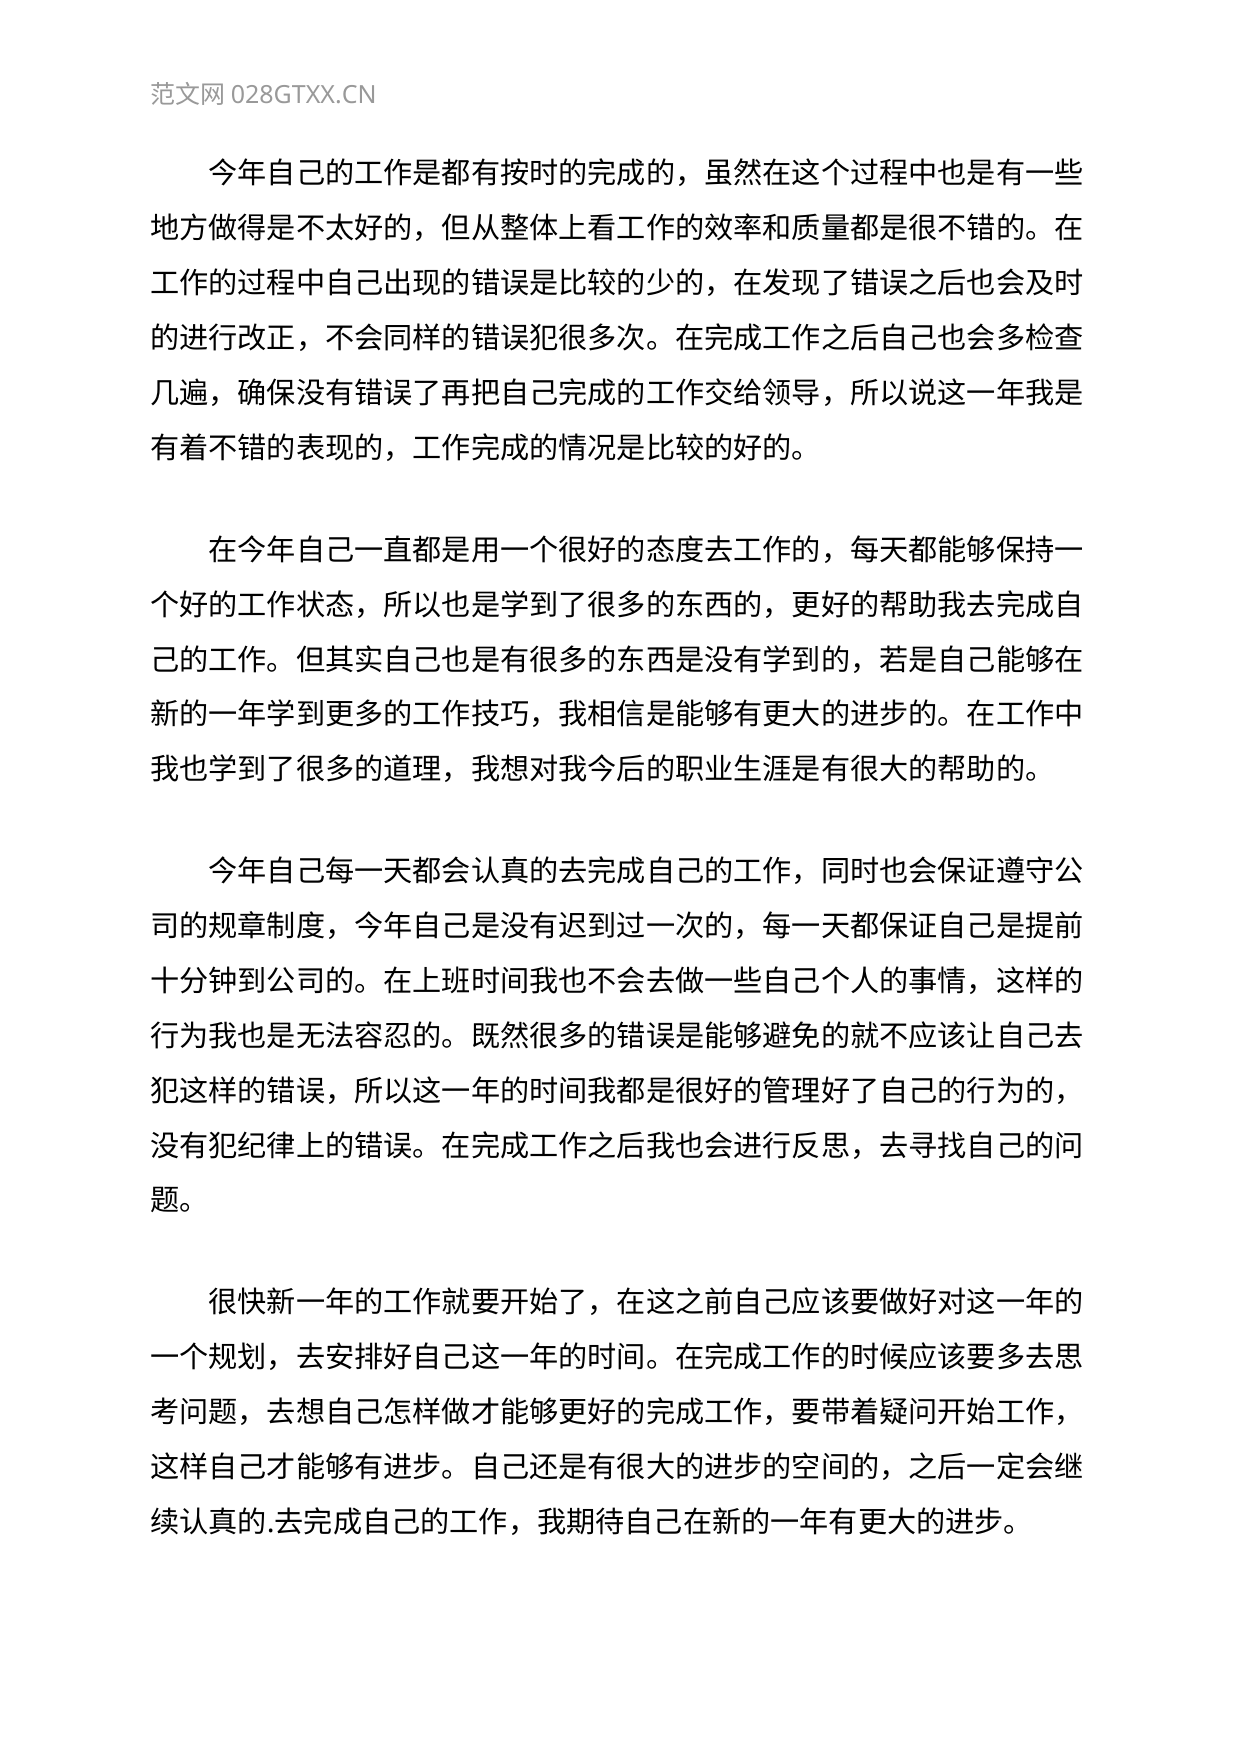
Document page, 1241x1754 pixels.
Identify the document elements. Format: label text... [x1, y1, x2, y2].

text 很快新一年的工作就要开始了，在这之前自己应该要做好对这一年的一个规划，去安排好自己这一年的时间。在完成工作的时候应该要多去思考问题，去想自己怎样做才能够更好的完成工作，要带着疑问开始工作，这样自己才能够有进步。自己还是有很大的进步的空间的，之后一定会继续认真的.去完成自己的工作，我期待自己在新的一年有更大的进步。 [150, 1279, 1090, 1541]
text 在今年自己一直都是用一个很好的态度去工作的，每天都能够保持一个好的工作状态，所以也是学到了很多的东西的，更好的帮助我去完成自己的工作。但其实自己也是有很多的东西是没有学到的，若是自己能够在新的一年学到更多的工作技巧，我相信是能够有更大的进步的。在工作中我也学到了很多的道理，我想对我今后的职业生涯是有很大的帮助的。 [150, 526, 1090, 788]
text 今年自己的工作是都有按时的完成的，虽然在这个过程中也是有一些地方做得是不太好的，但从整体上看工作的效率和质量都是很不错的。在工作的过程中自己出现的错误是比较的少的，在发现了错误之后也会及时的进行改正，不会同样的错误犯很多次。在完成工作之后自己也会多检查几遍，确保没有错误了再把自己完成的工作交给领导，所以说这一年我是有着不错的表现的，工作完成的情况是比较的好的。 [150, 150, 1090, 467]
text 今年自己每一天都会认真的去完成自己的工作，同时也会保证遵守公司的规章制度，今年自己是没有迟到过一次的，每一天都保证自己是提前十分钟到公司的。在上班时间我也不会去做一些自己个人的事情，这样的行为我也是无法容忍的。既然很多的错误是能够避免的就不应该让自己去犯这样的错误，所以这一年的时间我都是很好的管理好了自己的行为的，没有犯纪律上的错误。在完成工作之后我也会进行反思，去寻找自己的问题。 [150, 848, 1090, 1219]
